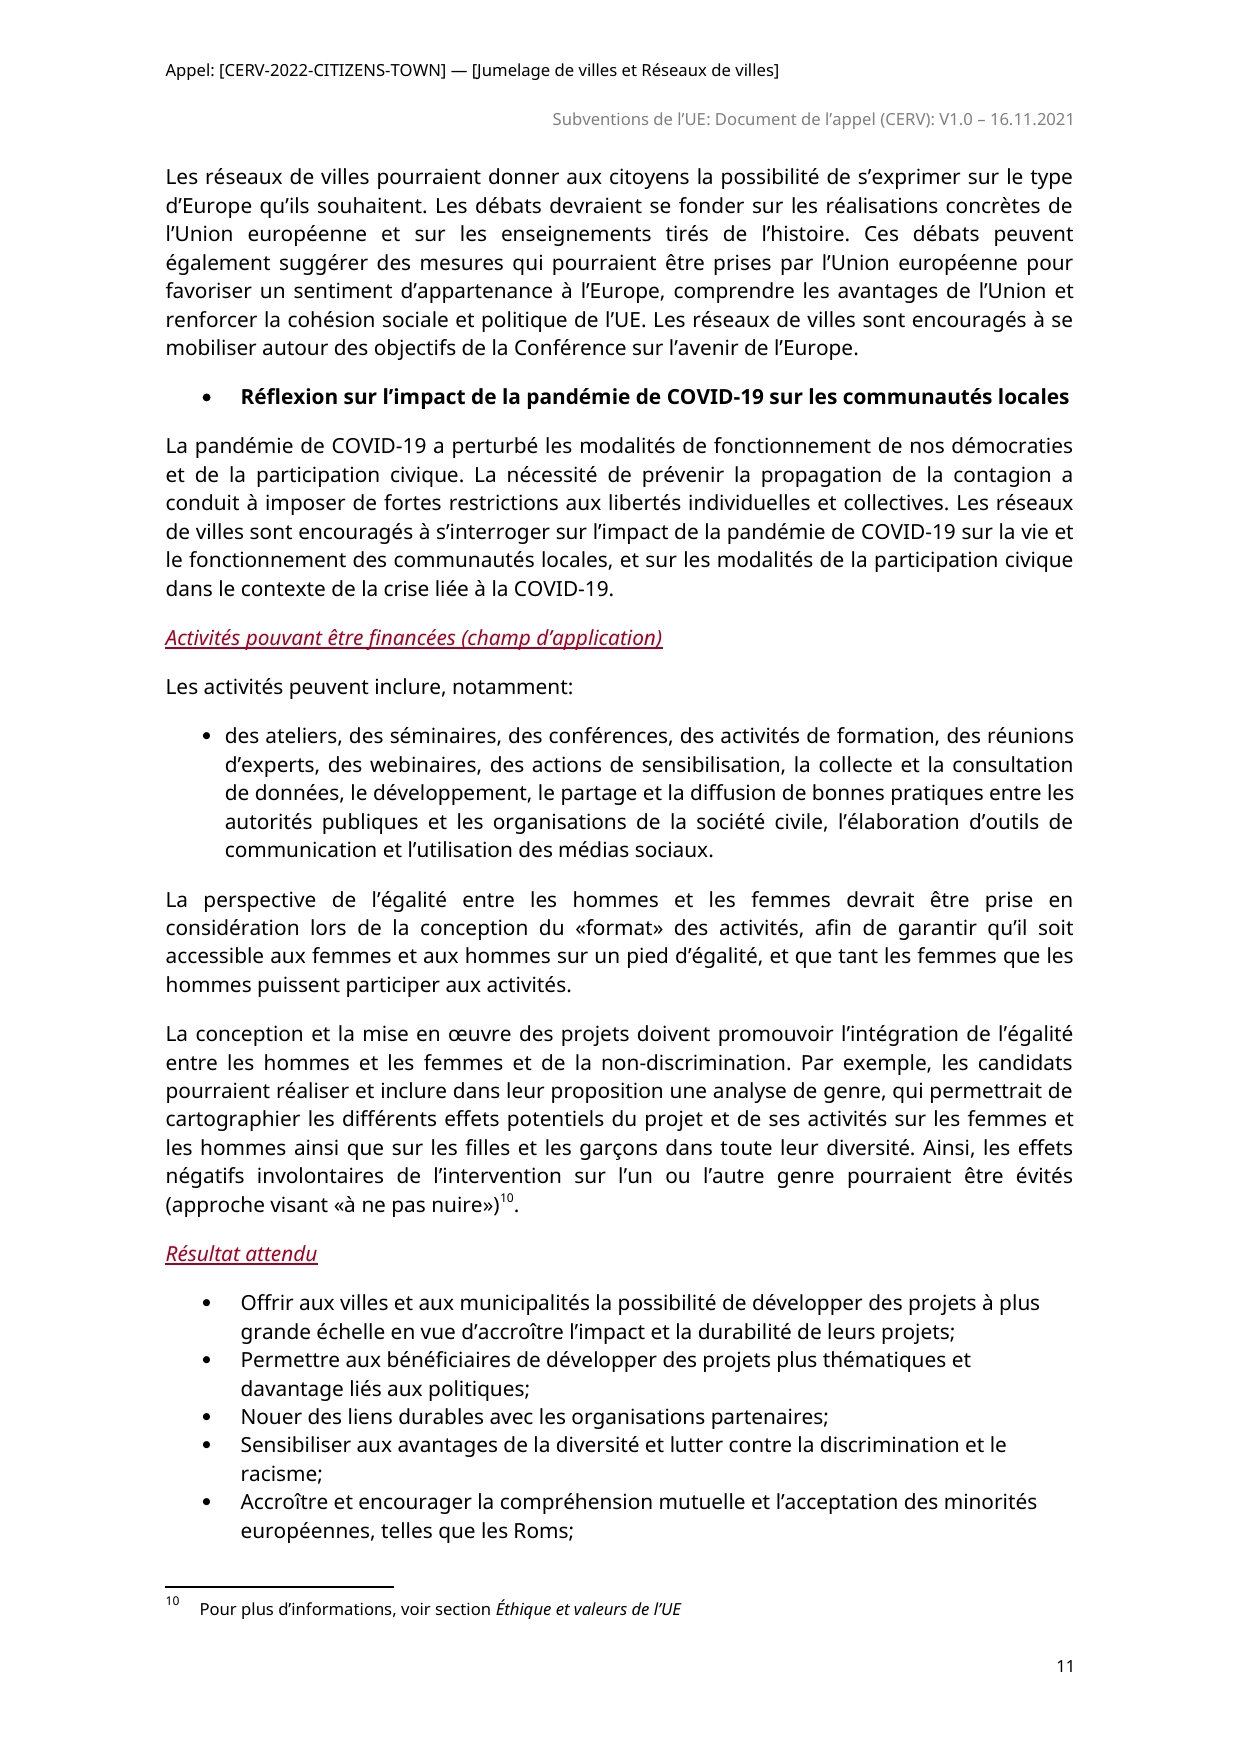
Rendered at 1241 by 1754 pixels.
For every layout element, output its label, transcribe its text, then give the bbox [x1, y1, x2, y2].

text La conception et la mise en œuvre des projets doivent promouvoir l’intégration de l’égalité entre les hommes et les femmes et de la non-discrimination. Par exemple, les candidats pourraient réaliser et inclure dans leur proposition une analyse de genre, qui permettrait de cartographier les différents effets potentiels du projet et de ses activités sur les femmes et les hommes ainsi que sur les filles et les garçons dans toute leur diversité. Ainsi, les effets négatifs involontaires de l’intervention sur l’un ou l’autre genre pourraient être évités (approche visant «à ne pas nuire»). [165, 1019, 1075, 1218]
list Permettre aux bénéficiaires de développer des projets plus thématiques et davantage liés aux politiques; [203, 1345, 1075, 1402]
text Les activités peuvent inclure, notamment: [165, 672, 1075, 701]
list Sensibiliser aux avantages de la diversité et lutter contre la discrimination et le racisme; [203, 1431, 1075, 1487]
list Offrir aux villes et aux municipalités la possibilité de développer des projets à plus grande échelle en vue d’accroître l’impact et la durabilité de leurs projets; [203, 1288, 1075, 1345]
list Accroître et encourager la compréhension mutuelle et l’acceptation des minorités européennes, telles que les Roms; [203, 1487, 1075, 1544]
subtitle Activités pouvant être financées (champ d’application) [165, 623, 1075, 652]
text La perspective de l’égalité entre les hommes et les femmes devrait être prise en considération lors de la conception du «format» des activités, afin de garantir qu’il soit accessible aux femmes et aux hommes sur un pied d’égalité, et que tant les femmes que les hommes puissent participer aux activités. [165, 885, 1075, 998]
list des ateliers, des séminaires, des conférences, des activités de formation, des réunions d’experts, des webinaires, des actions de sensibilisation, la collecte et la consultation de données, le développement, le partage et la diffusion de bonnes pratiques entre les autorités publiques et les organisations de la société civile, l’élaboration d’outils de communication et l’utilisation des médias sociaux. [203, 722, 1075, 864]
subtitle Résultat attendu [165, 1239, 1075, 1268]
text Les réseaux de villes pourraient donner aux citoyens la possibilité de s’exprimer sur le type d’Europe qu’ils souhaitent. Les débats devraient se fonder sur les réalisations concrètes de l’Union européenne et sur les enseignements tirés de l’histoire. Ces débats peuvent également suggérer des mesures qui pourraient être prises par l’Union européenne pour favoriser un sentiment d’appartenance à l’Europe, comprendre les avantages de l’Union et renforcer la cohésion sociale et politique de l’UE. Les réseaux de villes sont encouragés à se mobiliser autour des objectifs de la Conférence sur l’avenir de l’Europe. [165, 162, 1075, 362]
text La pandémie de COVID-19 a perturbé les modalités de fonctionnement de nos démocraties et de la participation civique. La nécessité de prévenir la propagation de la contagion a conduit à imposer de fortes restrictions aux libertés individuelles et collectives. Les réseaux de villes sont encouragés à s’interroger sur l’impact de la pandémie de COVID-19 sur la vie et le fonctionnement des communautés locales, et sur les modalités de la participation civique dans le contexte de la crise liée à la COVID-19. [165, 432, 1075, 602]
list Nouer des liens durables avec les organisations partenaires; [203, 1402, 1075, 1431]
list Réflexion sur l’impact de la pandémie de COVID-19 sur les communautés locales [203, 382, 1075, 411]
